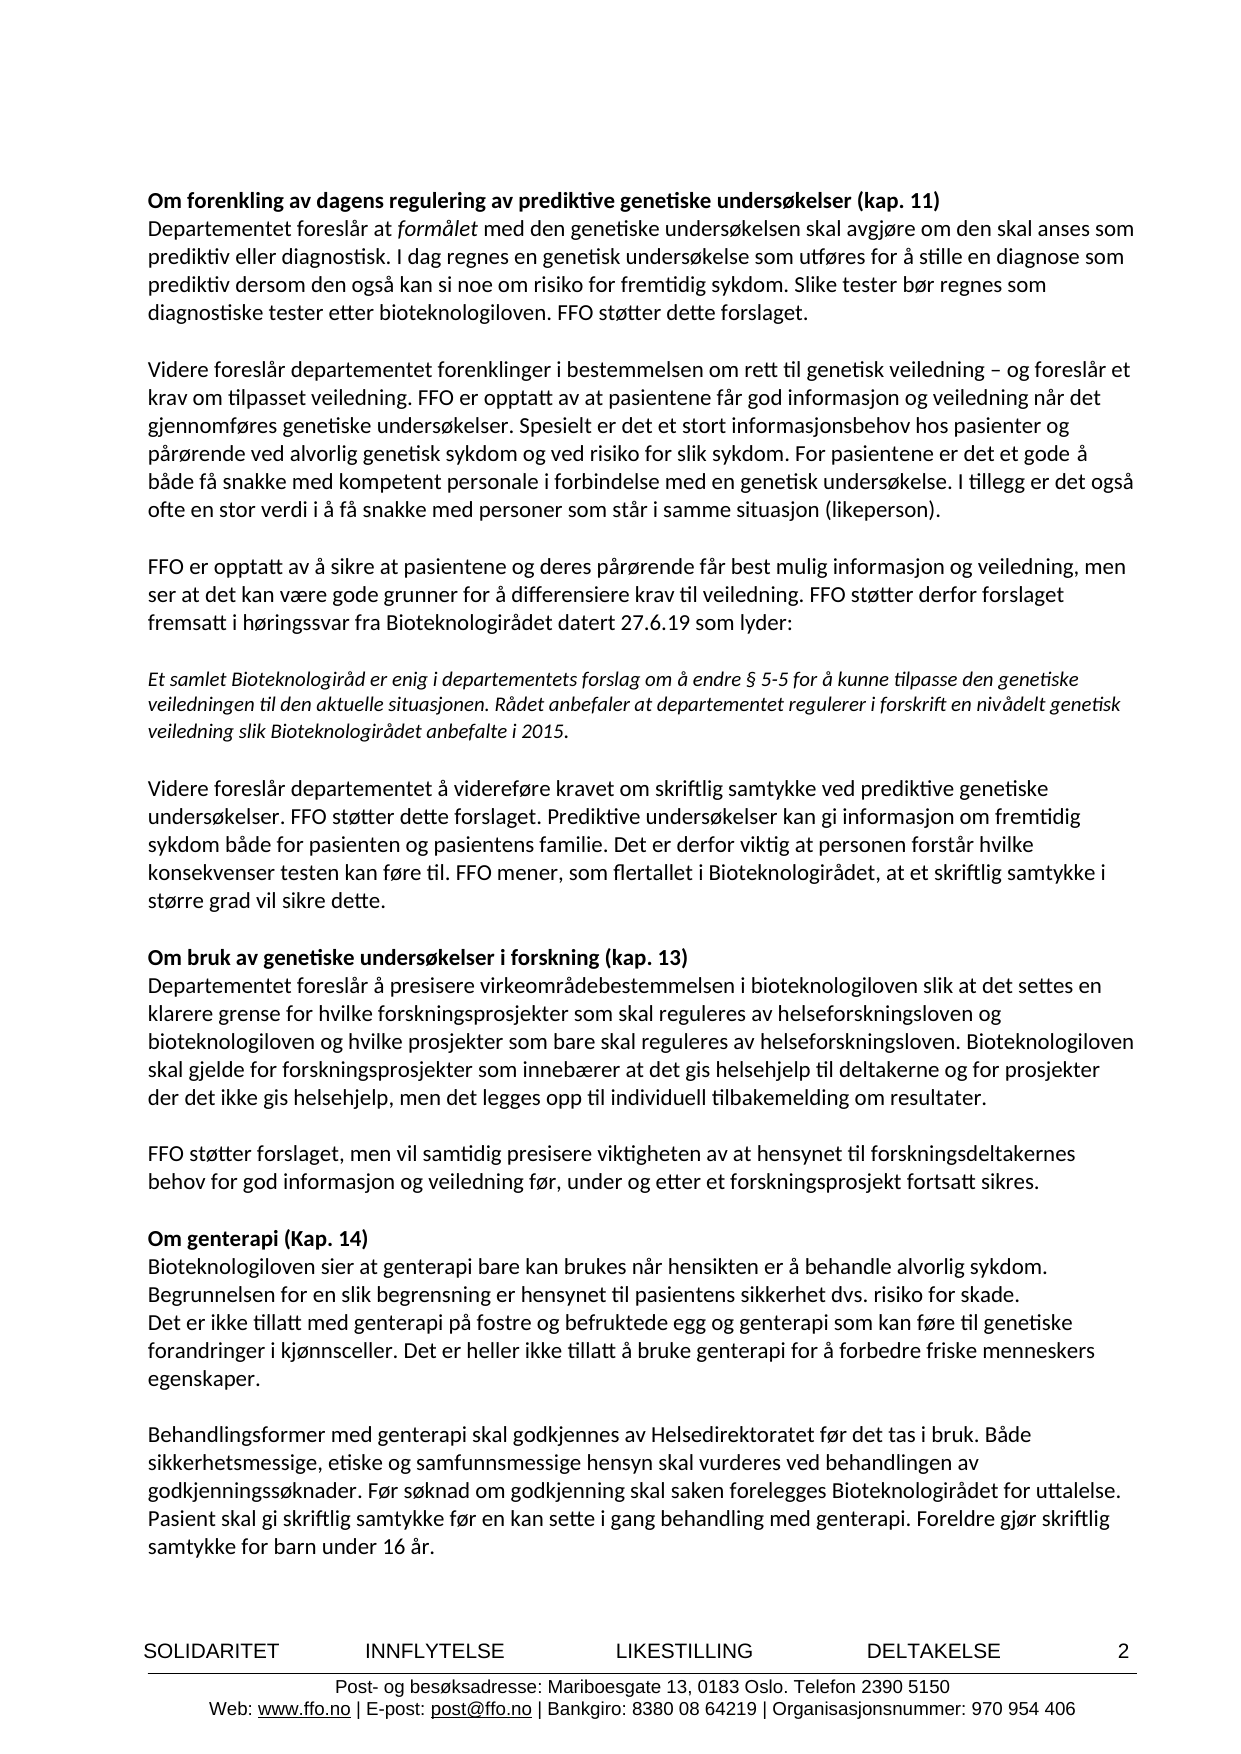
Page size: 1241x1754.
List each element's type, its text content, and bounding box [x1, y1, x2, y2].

text FFO støtter forslaget, men vil samtidig presisere viktigheten av at hensynet til forskningsdeltakernes behov for god informasjon og veiledning før, under og etter et forskningsprosjekt fortsatt sikres. [148, 1139, 1137, 1195]
text Videre foreslår departementet å videreføre kravet om skriftlig samtykke ved prediktive genetiske undersøkelser. FFO støtter dette forslaget. Prediktive undersøkelser kan gi informasjon om fremtidig sykdom både for pasienten og pasientens familie. Det er derfor viktig at personen forstår hvilke konsekvenser testen kan føre til. FFO mener, som flertallet i Bioteknologirådet, at et skriftlig samtykke i større grad vil sikre dette. [148, 774, 1137, 914]
text Bioteknologiloven sier at genterapi bare kan brukes når hensikten er å behandle alvorlig sykdom. Begrunnelsen for en slik begrensning er hensynet til pasientens sikkerhet dvs. risiko for skade. [148, 1252, 1137, 1308]
text Det er ikke tillatt med genterapi på fostre og befruktede egg og genterapi som kan føre til genetiske forandringer i kjønnsceller. Det er heller ikke tillatt å bruke genterapi for å forbedre friske menneskers egenskaper. [148, 1308, 1137, 1392]
text Departementet foreslår å presisere virkeområdebestemmelsen i bioteknologiloven slik at det settes en klarere grense for hvilke forskningsprosjekter som skal reguleres av helseforskningsloven og bioteknologiloven og hvilke prosjekter som bare skal reguleres av helseforskningsloven. Bioteknologiloven skal gjelde for forskningsprosjekter som innebærer at det gis helsehjelp til deltakerne og for prosjekter der det ikke gis helsehjelp, men det legges opp til individuell tilbakemelding om resultater. [148, 971, 1137, 1111]
text Et samlet Bioteknologiråd er enig i departementets forslag om å endre § 5-5 for å kunne tilpasse den genetiske veiledningen til den aktuelle situasjonen. Rådet anbefaler at departementet regulerer i forskrift en nivådelt genetisk veiledning slik Bioteknologirådet anbefalte i 2015. [148, 666, 1137, 744]
text Pasient skal gi skriftlig samtykke før en kan sette i gang behandling med genterapi. Foreldre gjør skriftlig samtykke for barn under 16 år. [148, 1504, 1137, 1560]
text FFO er opptatt av å sikre at pasientene og deres pårørende får best mulig informasjon og veiledning, men ser at det kan være gode grunner for å differensiere krav til veiledning. FFO støtter derfor forslaget fremsatt i høringssvar fra Bioteknologirådet datert 27.6.19 som lyder: [148, 552, 1137, 637]
text Om forenkling av dagens regulering av prediktive genetiske undersøkelser (kap. 11) [148, 186, 1137, 214]
text Departementet foreslår at formålet med den genetiske undersøkelsen skal avgjøre om den skal anses som prediktiv eller diagnostisk. I dag regnes en genetisk undersøkelse som utføres for å stille en diagnose som prediktiv dersom den også kan si noe om risiko for fremtidig sykdom. Slike tester bør regnes som diagnostiske tester etter bioteknologiloven. FFO støtter dette forslaget. [148, 214, 1137, 326]
text Om genterapi (Kap. 14) [148, 1224, 1137, 1252]
text Videre foreslår departementet forenklinger i bestemmelsen om rett til genetisk veiledning – og foreslår et krav om tilpasset veiledning. FFO er opptatt av at pasientene får god informasjon og veiledning når det gjennomføres genetiske undersøkelser. Spesielt er det et stort informasjonsbehov hos pasienter og pårørende ved alvorlig genetisk sykdom og ved risiko for slik sykdom. For pasientene er det et gode å både få snakke med kompetent personale i forbindelse med en genetisk undersøkelse. I tillegg er det også ofte en stor verdi i å få snakke med personer som står i samme situasjon (likeperson). [148, 355, 1137, 523]
text Om bruk av genetiske undersøkelser i forskning (kap. 13) [148, 943, 1137, 971]
text Behandlingsformer med genterapi skal godkjennes av Helsedirektoratet før det tas i bruk. Både sikkerhetsmessige, etiske og samfunnsmessige hensyn skal vurderes ved behandlingen av godkjenningssøknader. Før søknad om godkjenning skal saken forelegges Bioteknologirådet for uttalelse. [148, 1420, 1137, 1504]
